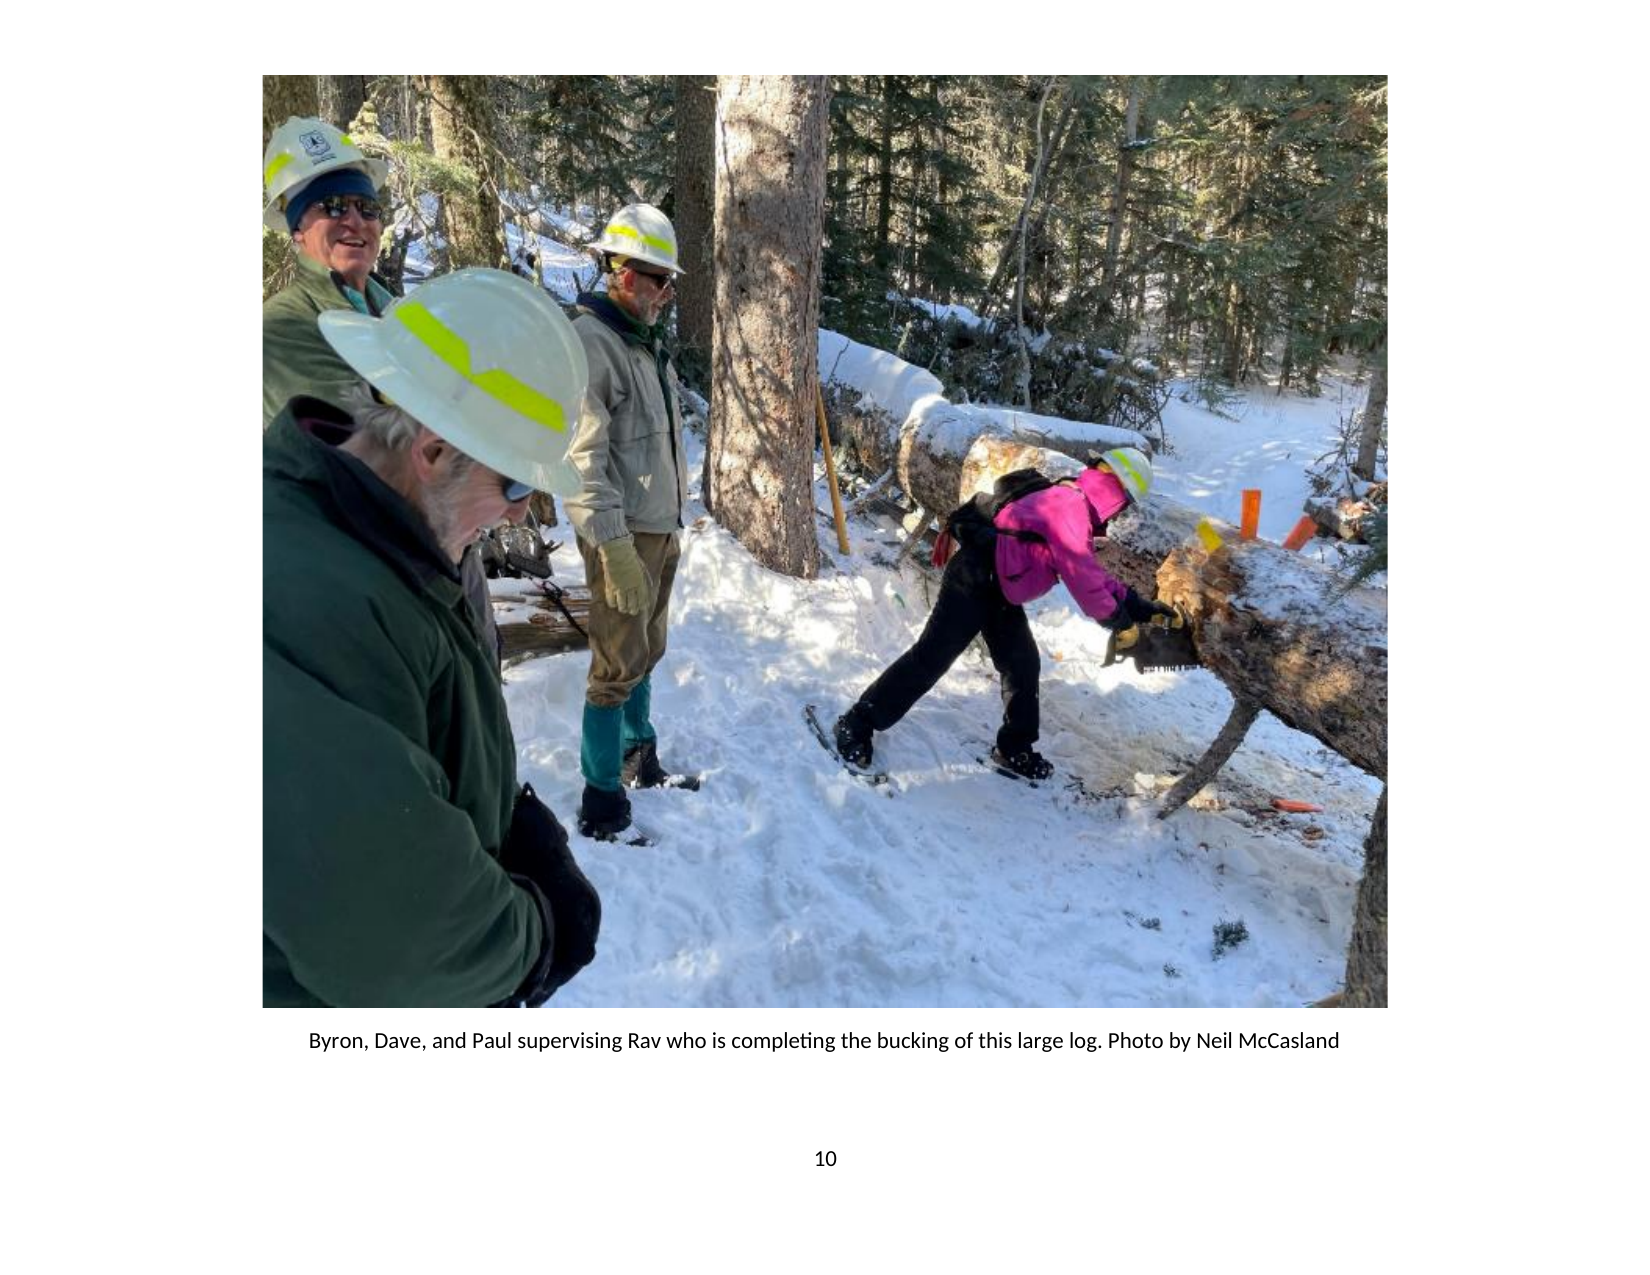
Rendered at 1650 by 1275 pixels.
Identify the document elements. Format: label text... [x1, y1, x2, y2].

text Byron, Dave, and Paul supervising Rav who is completing the bucking of this large log. Photo by Neil McCasland [75, 1027, 1575, 1055]
picture [262, 75, 1388, 1008]
